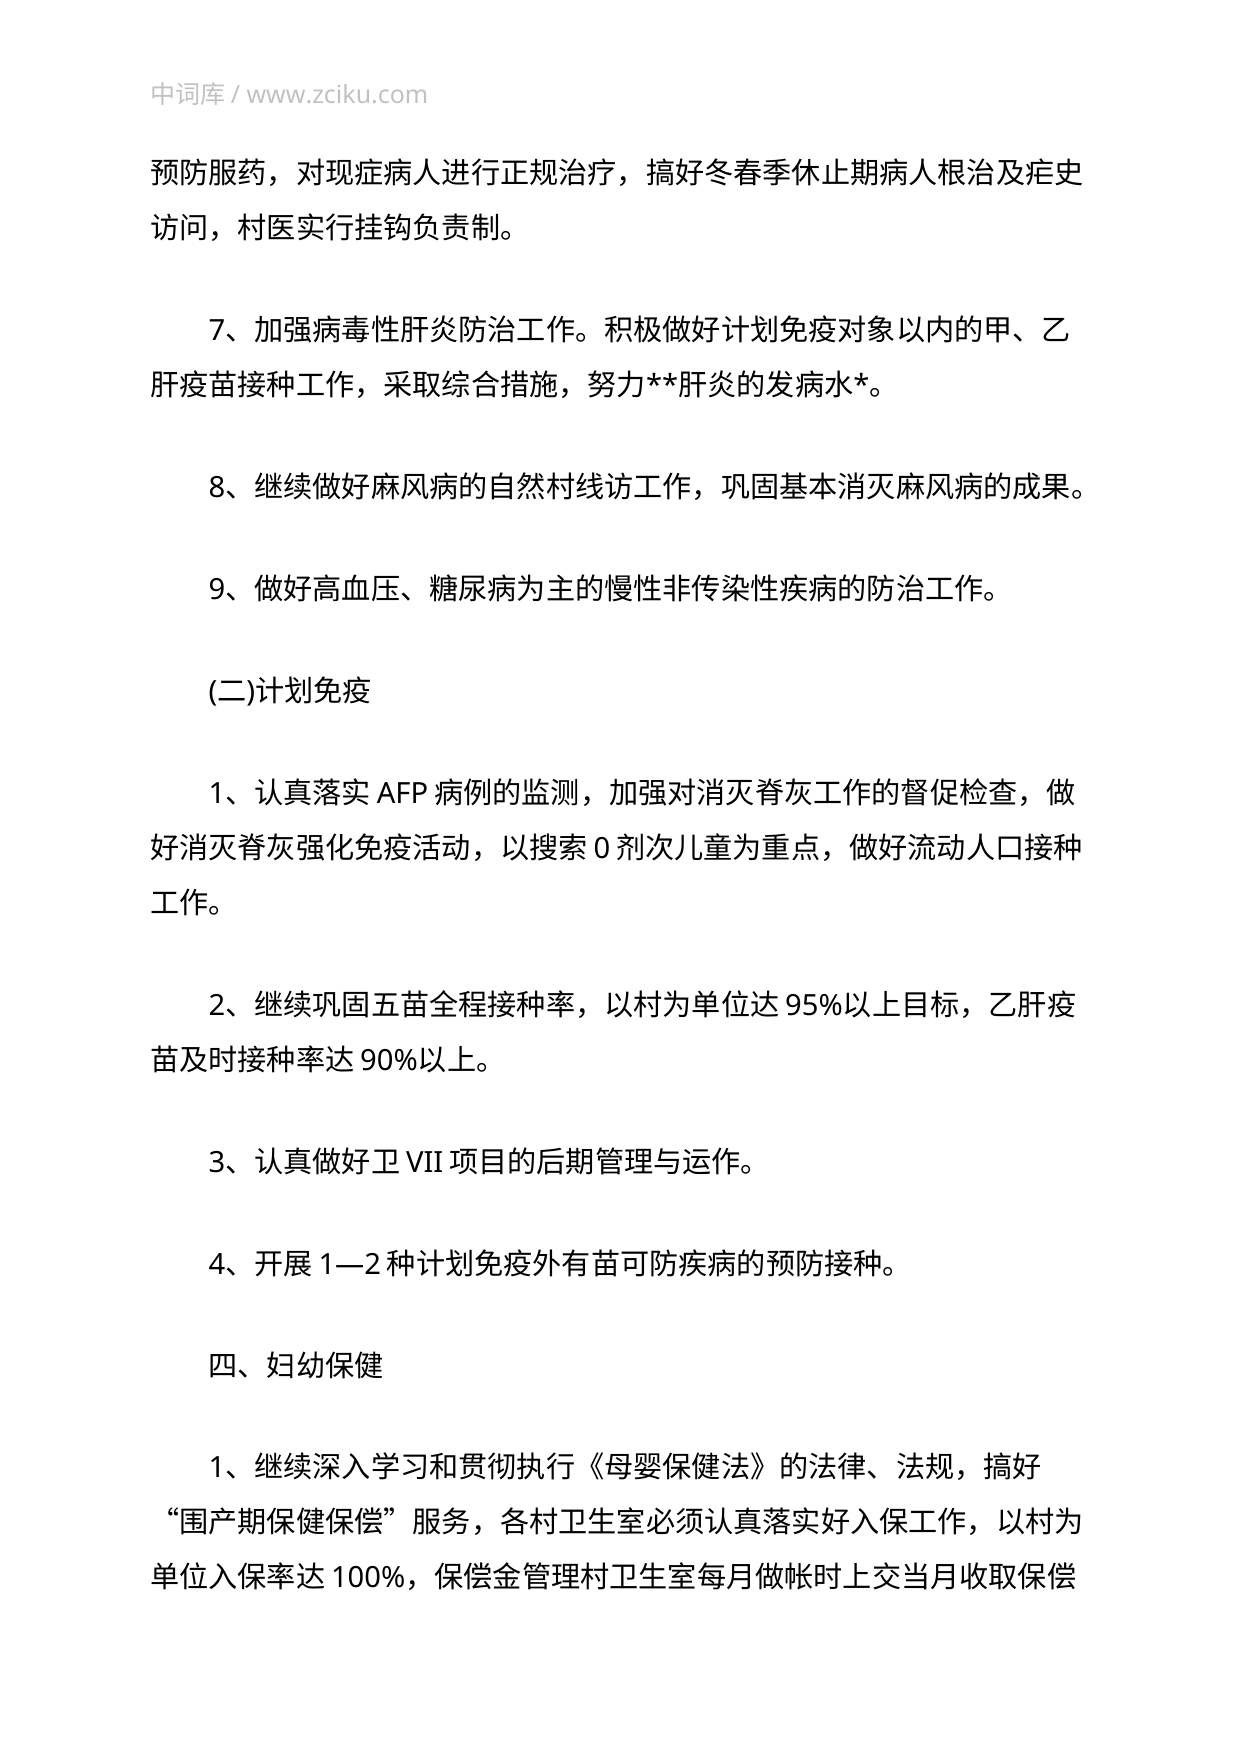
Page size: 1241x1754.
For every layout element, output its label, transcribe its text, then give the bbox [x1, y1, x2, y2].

text 8、继续做好麻风病的自然村线访工作，巩固基本消灭麻风病的成果。 [150, 464, 1090, 506]
text 9、做好高血压、糖尿病为主的慢性非传染性疾病的防治工作。 [150, 566, 1090, 608]
text 4、开展1—2种计划免疫外有苗可防疾病的预防接种。 [150, 1240, 1090, 1283]
text 2、继续巩固五苗全程接种率，以村为单位达95%以上目标，乙肝疫苗及时接种率达90%以上。 [150, 981, 1090, 1079]
text (二)计划免疫 [150, 668, 1090, 710]
text 7、加强病毒性肝炎防治工作。积极做好计划免疫对象以内的甲、乙肝疫苗接种工作，采取综合措施，努力**肝炎的发病水*。 [150, 307, 1090, 404]
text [150, 150, 1090, 247]
text 1、认真落实AFP病例的监测，加强对消灭脊灰工作的督促检查，做好消灭脊灰强化免疫活动，以搜索0剂次儿童为重点，做好流动人口接种工作。 [150, 769, 1090, 922]
text 3、认真做好卫VII项目的后期管理与运作。 [150, 1138, 1090, 1181]
text 四、妇幼保健 [150, 1342, 1090, 1384]
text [150, 1444, 1090, 1596]
